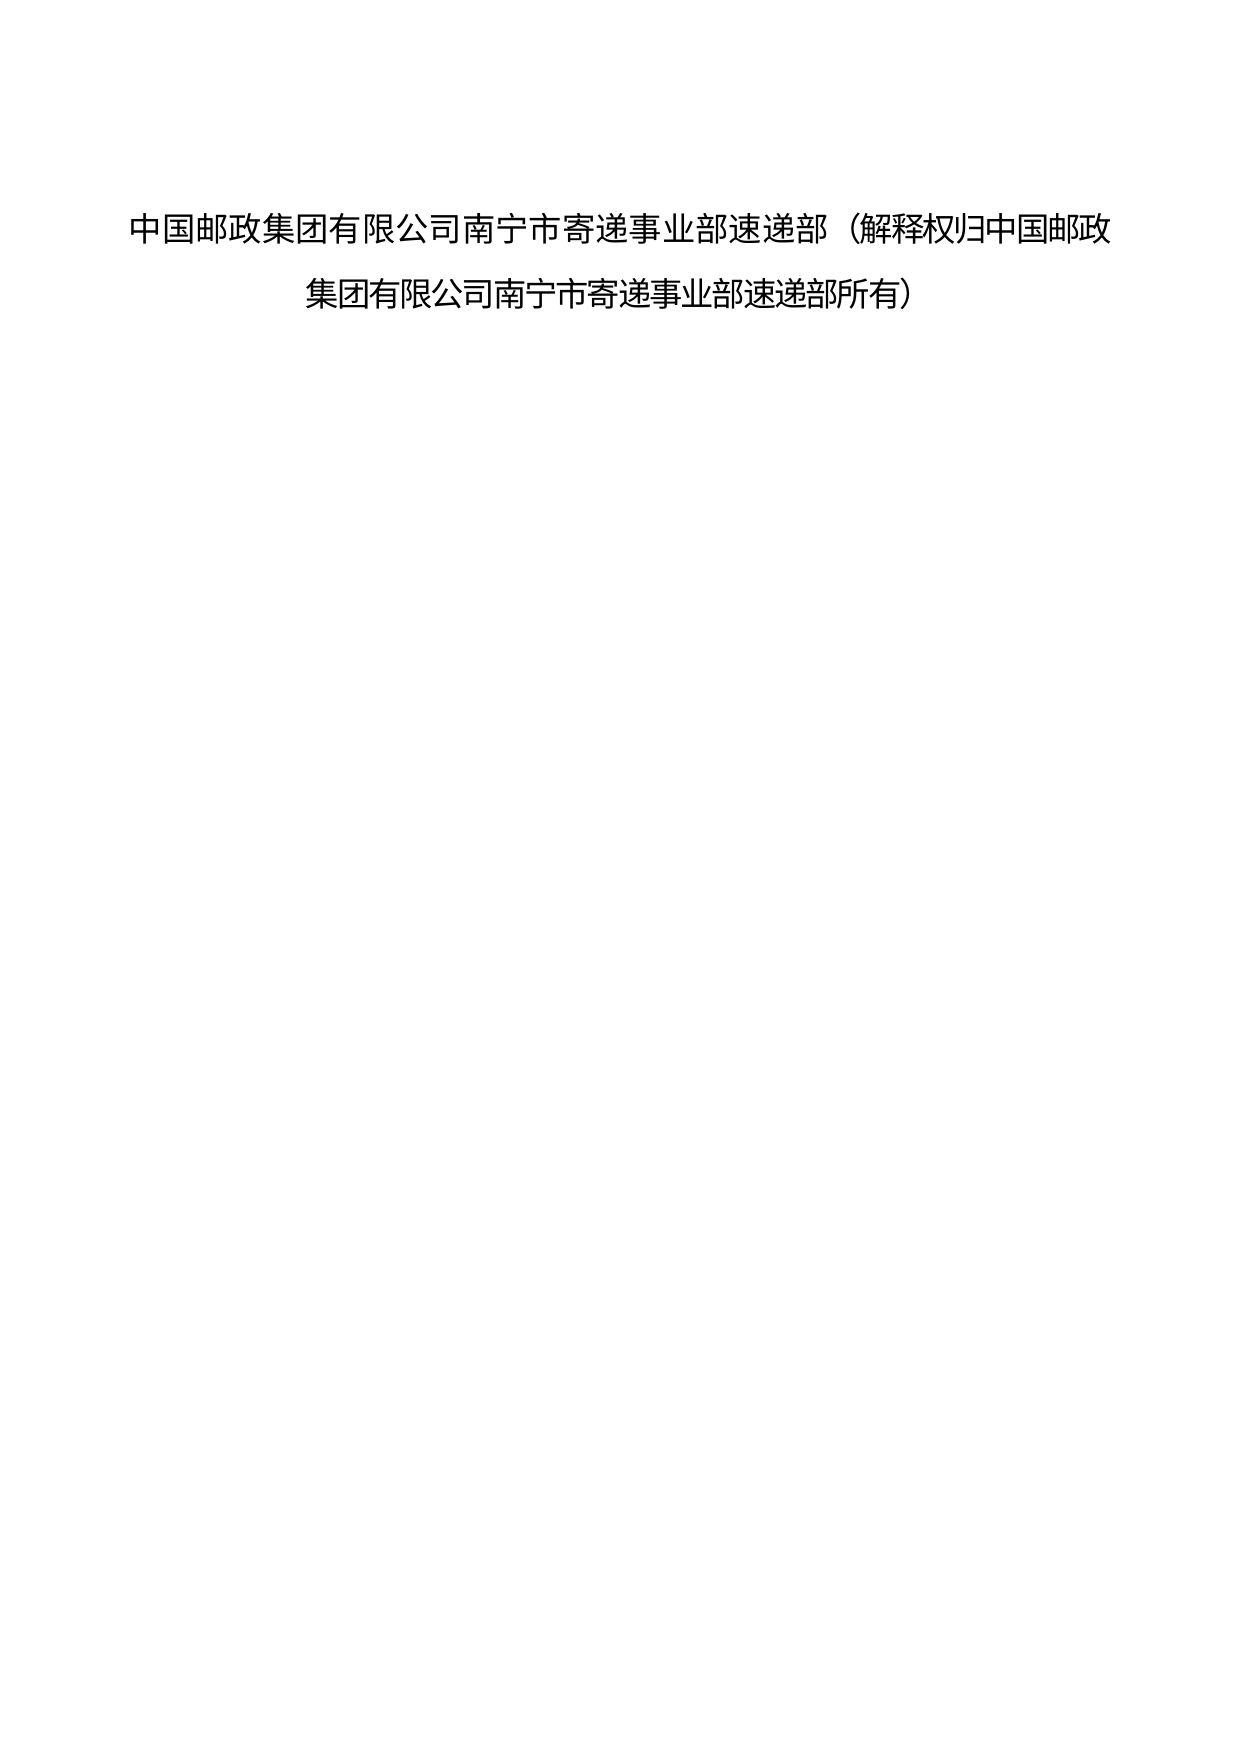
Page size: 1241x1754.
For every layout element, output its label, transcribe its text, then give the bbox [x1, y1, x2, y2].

text 中国邮政集团有限公司南宁市寄递事业部速递部（解释权归中国邮政集团有限公司南宁市寄递事业部速递部所有） [118, 194, 1122, 324]
